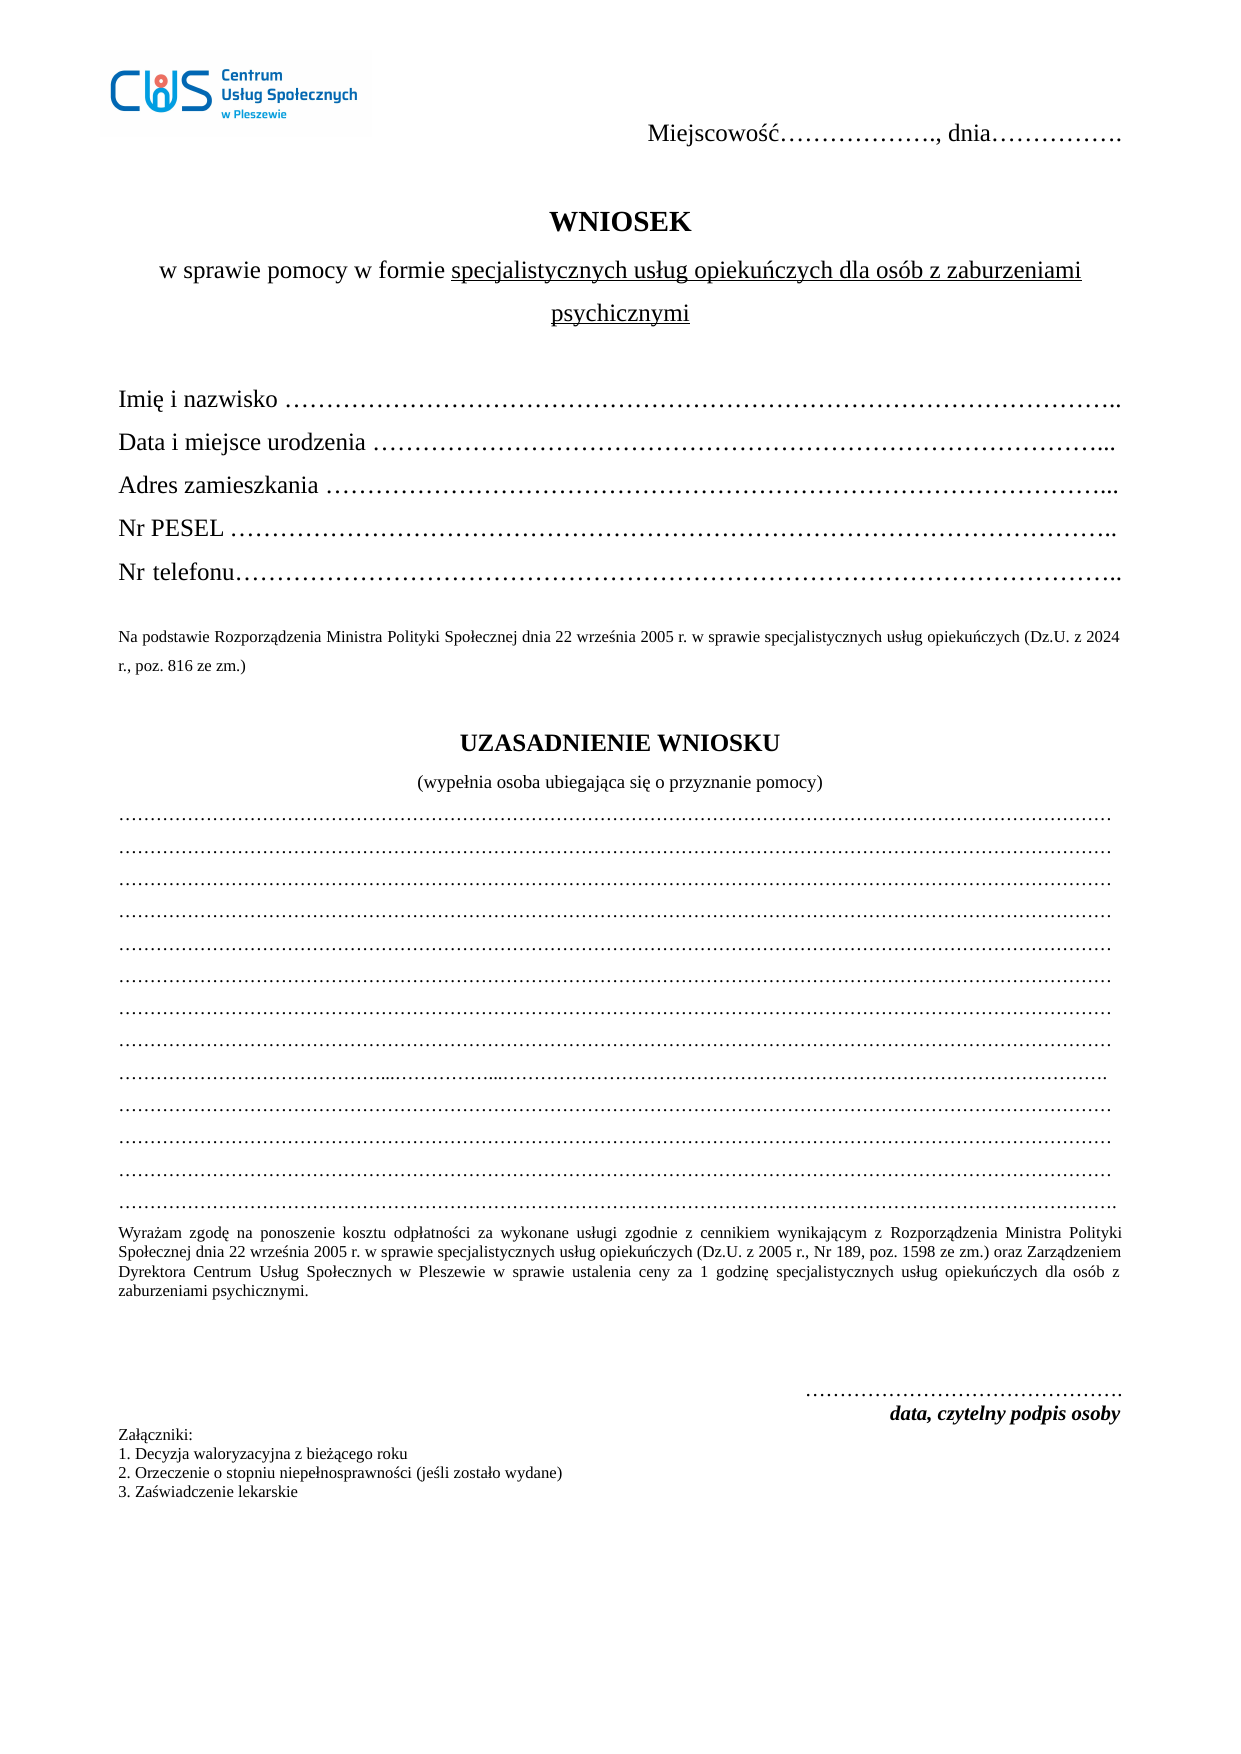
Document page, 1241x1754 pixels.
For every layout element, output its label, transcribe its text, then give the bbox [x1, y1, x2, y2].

text Imię i nazwisko ……………………………………………………………………………………….. [118, 384, 1122, 413]
text ………………………………………………………………………………………………………………………………………………………………………………………………………………………………………………………………………………………… [118, 1094, 1122, 1148]
text 3. Zaświadczenie lekarskie [118, 1482, 1122, 1501]
text UZASADNIENIE WNIOSKU [118, 728, 1122, 757]
picture [100, 50, 373, 137]
text …………………………………………………………………………………………………………………………………………… [118, 1029, 1122, 1051]
text (wypełnia osoba ubiegająca się o przyznanie pomocy) [118, 771, 1122, 792]
text data, czytelny podpis osoby [118, 1401, 1122, 1425]
text Wyrażam zgodę na ponoszenie kosztu odpłatności za wykonane usługi zgodnie z cennikiem wynikającym z Rozporządzenia Ministra Polityki Społecznej dnia 22 września 2005 r. w sprawie specjalistycznych usług opiekuńczych (Dz.U. z 2005 r., Nr 189, poz. 1598 ze zm.) oraz Zarządzeniem Dyrektora Centrum Usług Społecznych w Pleszewie w sprawie ustalenia ceny za 1 godzinę specjalistycznych usług opiekuńczych dla osób z zaburzeniami psychicznymi. [118, 1223, 1122, 1300]
text ………………………………………. [118, 1377, 1122, 1401]
text Załączniki: [118, 1425, 1122, 1444]
text ……………………………………...……………...……………………………………………………………………………………. [118, 1062, 1122, 1083]
text …………………………………………………………………………………………………………………………………………………………………………………………………………………………………………………………………………………………………………………………………………………………………………………………………………………………………………………………………………………………………………………………………………………………………………………………………………………………………………………………………………………………………………………………………………………………………………………………………………………………………………………………………………………………………………………………………………………………………………………………………………………………… [118, 803, 1122, 1018]
text 1. Decyzja waloryzacyjna z bieżącego roku [118, 1444, 1122, 1463]
text Nr PESEL …………………………………………………………………………………………….. [118, 513, 1122, 542]
text Miejscowość………………., dnia……………. [118, 118, 1122, 147]
text Data i miejsce urodzenia ……………………………………………………………………………... [118, 427, 1122, 456]
text 2. Orzeczenie o stopniu niepełnosprawności (jeśli zostało wydane) [118, 1463, 1122, 1482]
text w sprawie pomocy w formie specjalistycznych usług opiekuńczych dla osób z zaburzeniami psychicznymi [118, 255, 1122, 327]
text Nr telefonu…………………………………………………………………………………………….. Na podstawie Rozporządzenia Ministra Polityki Społecznej dnia 22 września 2005 r. w sprawie specjalistycznych usług opiekuńczych (Dz.U. z 2024 r., poz. 816 ze zm.) [118, 557, 1122, 675]
text ……………………………………………………………………………………………………………………………………………. [118, 1191, 1122, 1212]
text …………………………………………………………………………………………………………………………………………… [118, 1158, 1122, 1180]
text WNIOSEK [118, 204, 1122, 238]
text Adres zamieszkania …………………………………………………………………………………... [118, 470, 1122, 499]
